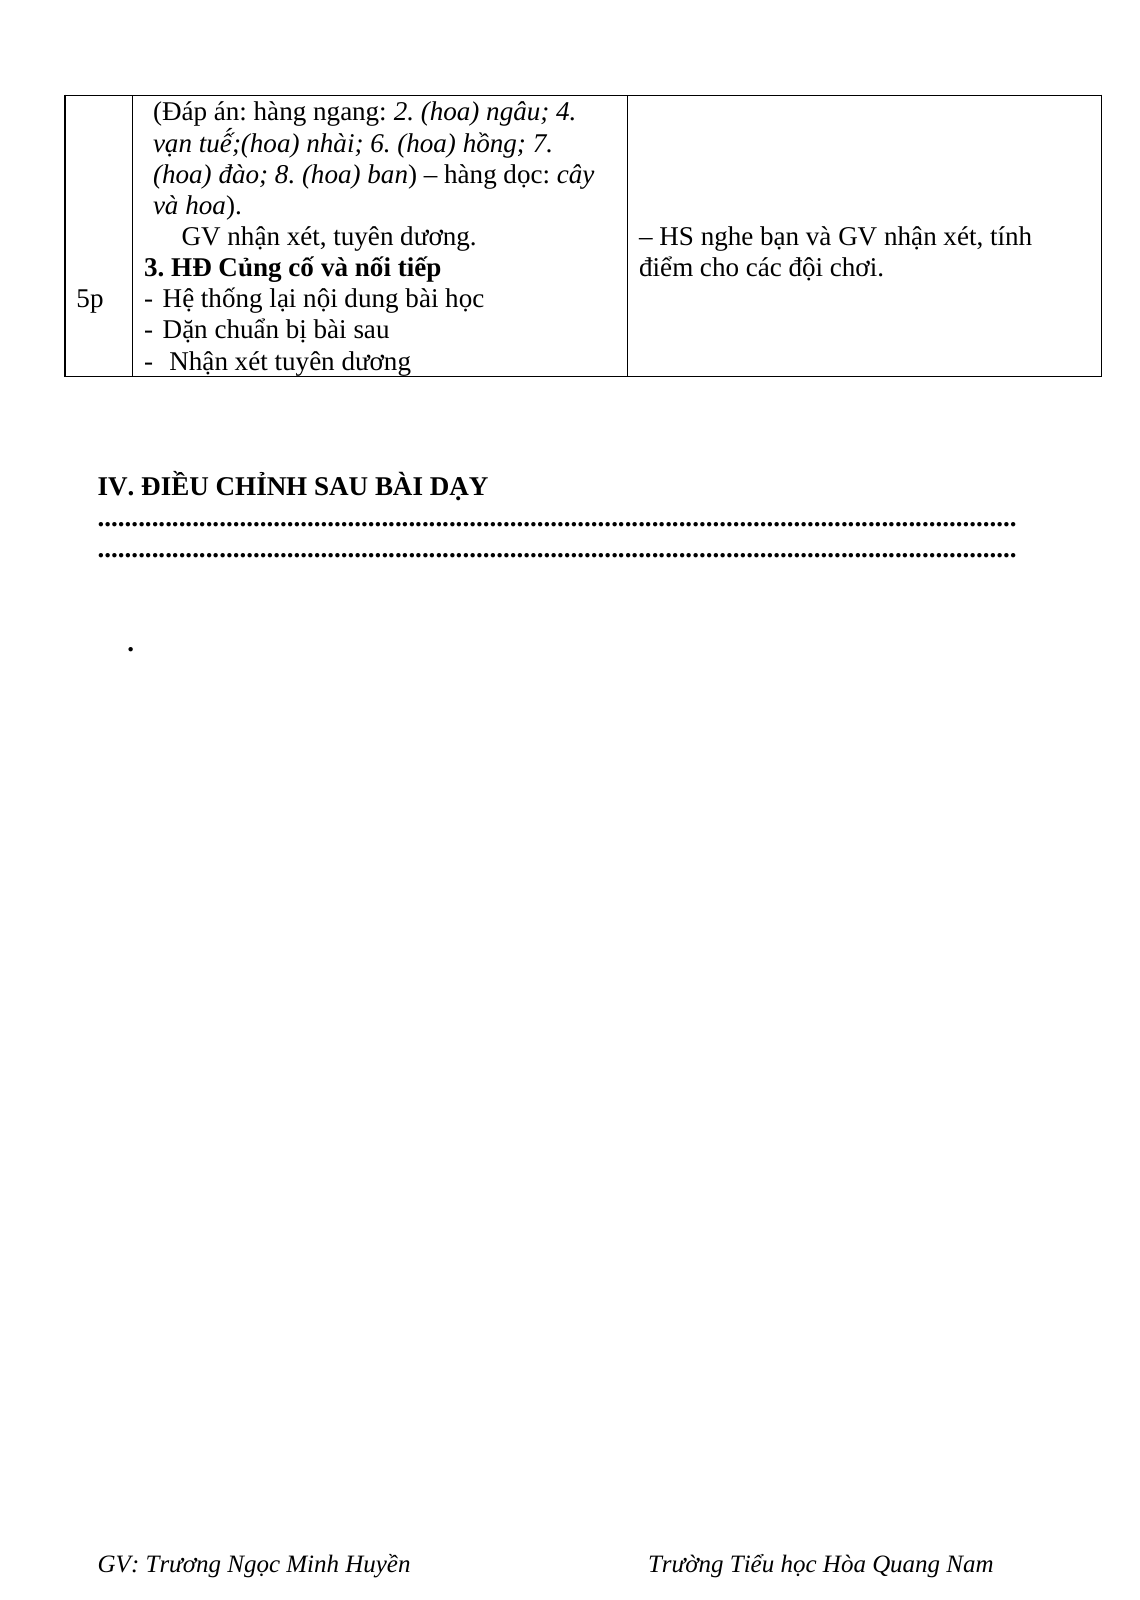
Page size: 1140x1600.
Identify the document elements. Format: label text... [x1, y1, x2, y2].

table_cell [628, 96, 1101, 376]
table_cell 5p [66, 96, 132, 376]
text IV. ĐIỀU CHỈNH SAU BÀI DẠY [97, 470, 1019, 501]
text . [97, 626, 1019, 657]
text ................................................................................................................................................................................................................................................................................ [97, 501, 1019, 564]
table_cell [133, 96, 627, 376]
